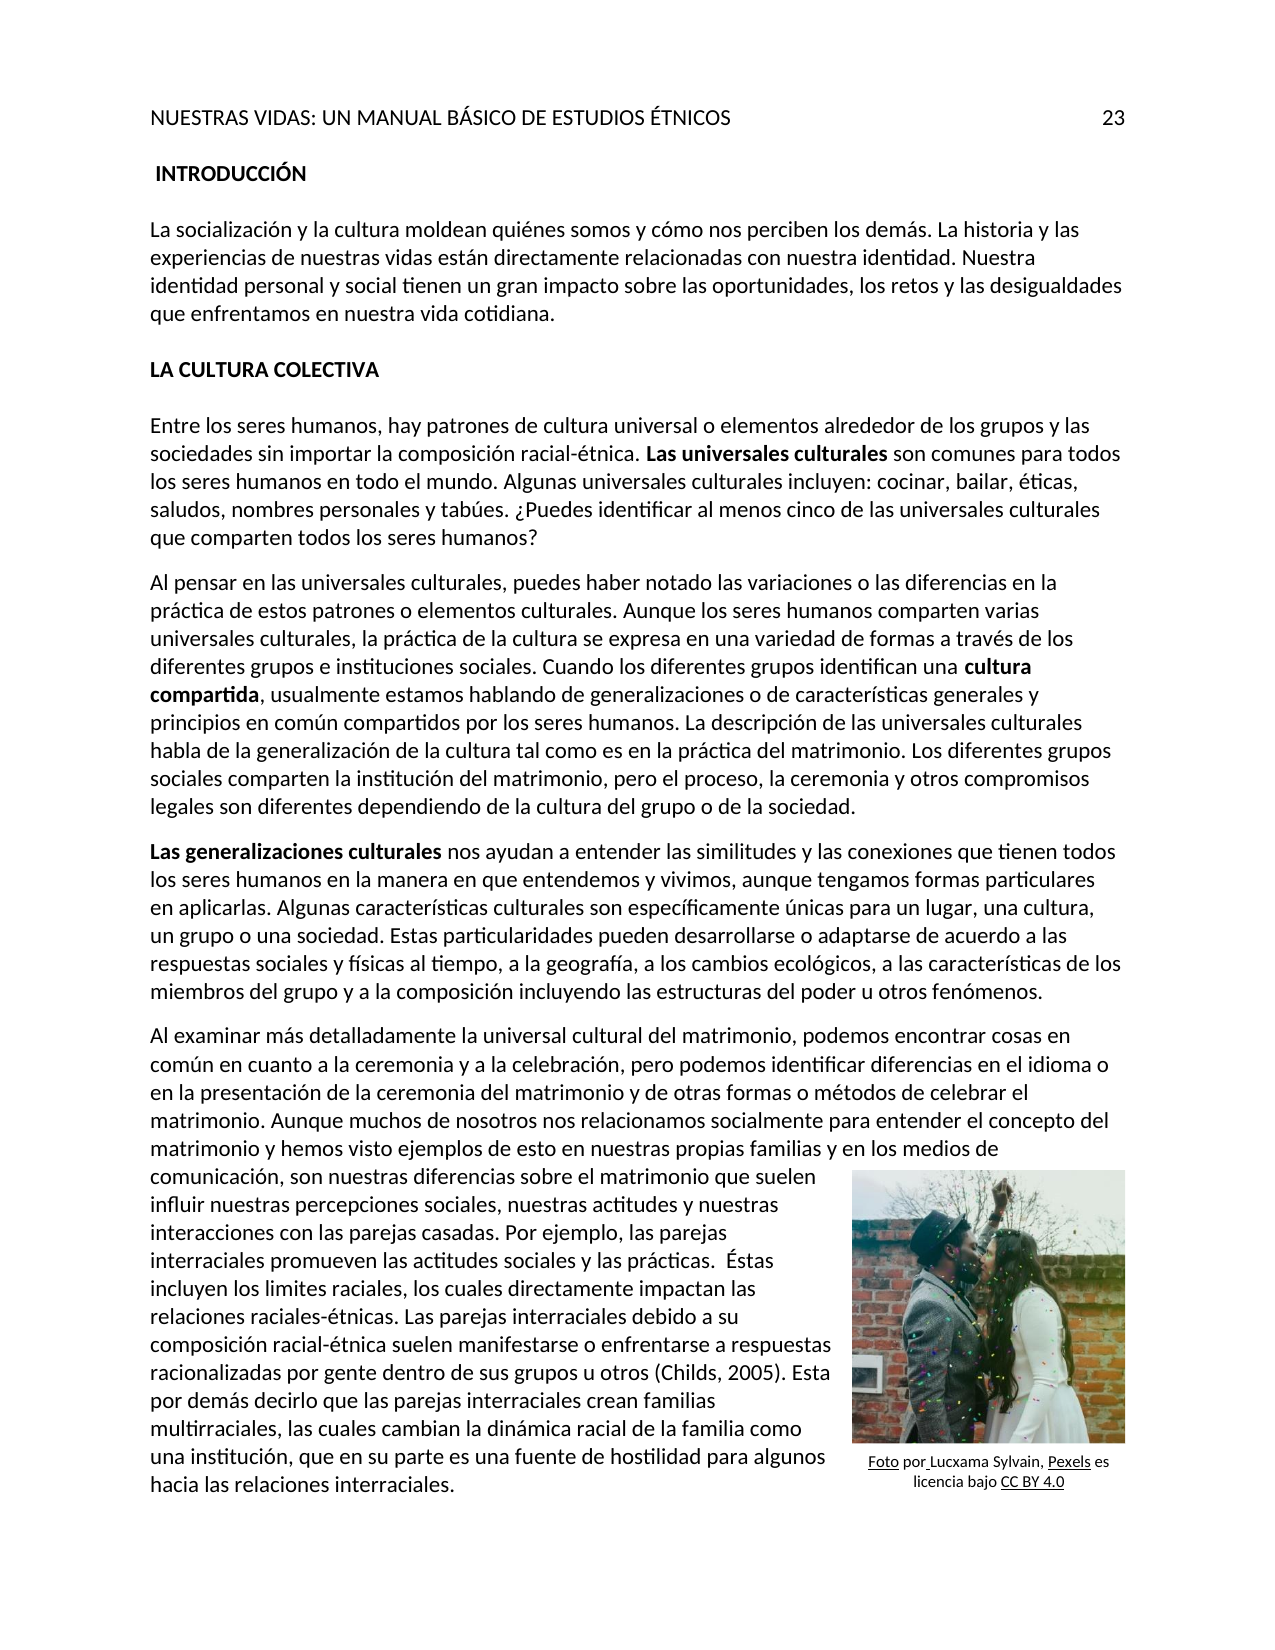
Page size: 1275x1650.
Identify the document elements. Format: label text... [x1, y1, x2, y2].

picture [852, 1170, 1125, 1443]
subtitle LA CULTURA COLECTIVA [150, 355, 1125, 383]
text Las generalizaciones culturales nos ayudan a entender las similitudes y las conexiones que tienen todos los seres humanos en la manera en que entendemos y vivimos, aunque tengamos formas particulares en aplicarlas. Algunas características culturales son específicamente únicas para un lugar, una cultura, un grupo o una sociedad. Estas particularidades pueden desarrollarse o adaptarse de acuerdo a las respuestas sociales y físicas al tiempo, a la geografía, a los cambios ecológicos, a las características de los miembros del grupo y a la composición incluyendo las estructuras del poder u otros fenómenos. [150, 837, 1125, 1005]
subtitle INTRODUCCIÓN [150, 159, 1125, 187]
text Entre los seres humanos, hay patrones de cultura universal o elementos alrededor de los grupos y las sociedades sin importar la composición racial-étnica. Las universales culturales son comunes para todos los seres humanos en todo el mundo. Algunas universales culturales incluyen: cocinar, bailar, éticas, saludos, nombres personales y tabúes. ¿Puedes identificar al menos cinco de las universales culturales que comparten todos los seres humanos? [150, 411, 1125, 551]
text La socialización y la cultura moldean quiénes somos y cómo nos perciben los demás. La historia y las experiencias de nuestras vidas están directamente relacionadas con nuestra identidad. Nuestra identidad personal y social tienen un gran impacto sobre las oportunidades, los retos y las desigualdades que enfrentamos en nuestra vida cotidiana. [150, 215, 1125, 327]
text Al examinar más detalladamente la universal cultural del matrimonio, podemos encontrar cosas en común en cuanto a la ceremonia y a la celebración, pero podemos identificar diferencias en el idioma o en la presentación de la ceremonia del matrimonio y de otras formas o métodos de celebrar el matrimonio. Aunque muchos de nosotros nos relacionamos socialmente para entender el concepto del matrimonio y hemos visto ejemplos de esto en nuestras propias familias y en los medios de comunicación, son nuestras diferencias sobre el matrimonio que suelen influir nuestras percepciones sociales, nuestras actitudes y nuestras interacciones con las parejas casadas. Por ejemplo, las parejas interraciales promueven las actitudes sociales y las prácticas. Éstas incluyen los limites raciales, los cuales directamente impactan las relaciones raciales-étnicas. Las parejas interraciales debido a su composición racial-étnica suelen manifestarse o enfrentarse a respuestas racionalizadas por gente dentro de sus grupos u otros (Childs, 2005). Esta por demás decirlo que las parejas interraciales crean familias multirraciales, las cuales cambian la dinámica racial de la familia como una institución, que en su parte es una fuente de hostilidad para algunos hacia las relaciones interraciales. [150, 1022, 1125, 1498]
text Al pensar en las universales culturales, puedes haber notado las variaciones o las diferencias en la práctica de estos patrones o elementos culturales. Aunque los seres humanos comparten varias universales culturales, la práctica de la cultura se expresa en una variedad de formas a través de los diferentes grupos e instituciones sociales. Cuando los diferentes grupos identifican una cultura compartida, usualmente estamos hablando de generalizaciones o de características generales y principios en común compartidos por los seres humanos. La descripción de las universales culturales habla de la generalización de la cultura tal como es en la práctica del matrimonio. Los diferentes grupos sociales comparten la institución del matrimonio, pero el proceso, la ceremonia y otros compromisos legales son diferentes dependiendo de la cultura del grupo o de la sociedad. [150, 568, 1125, 820]
